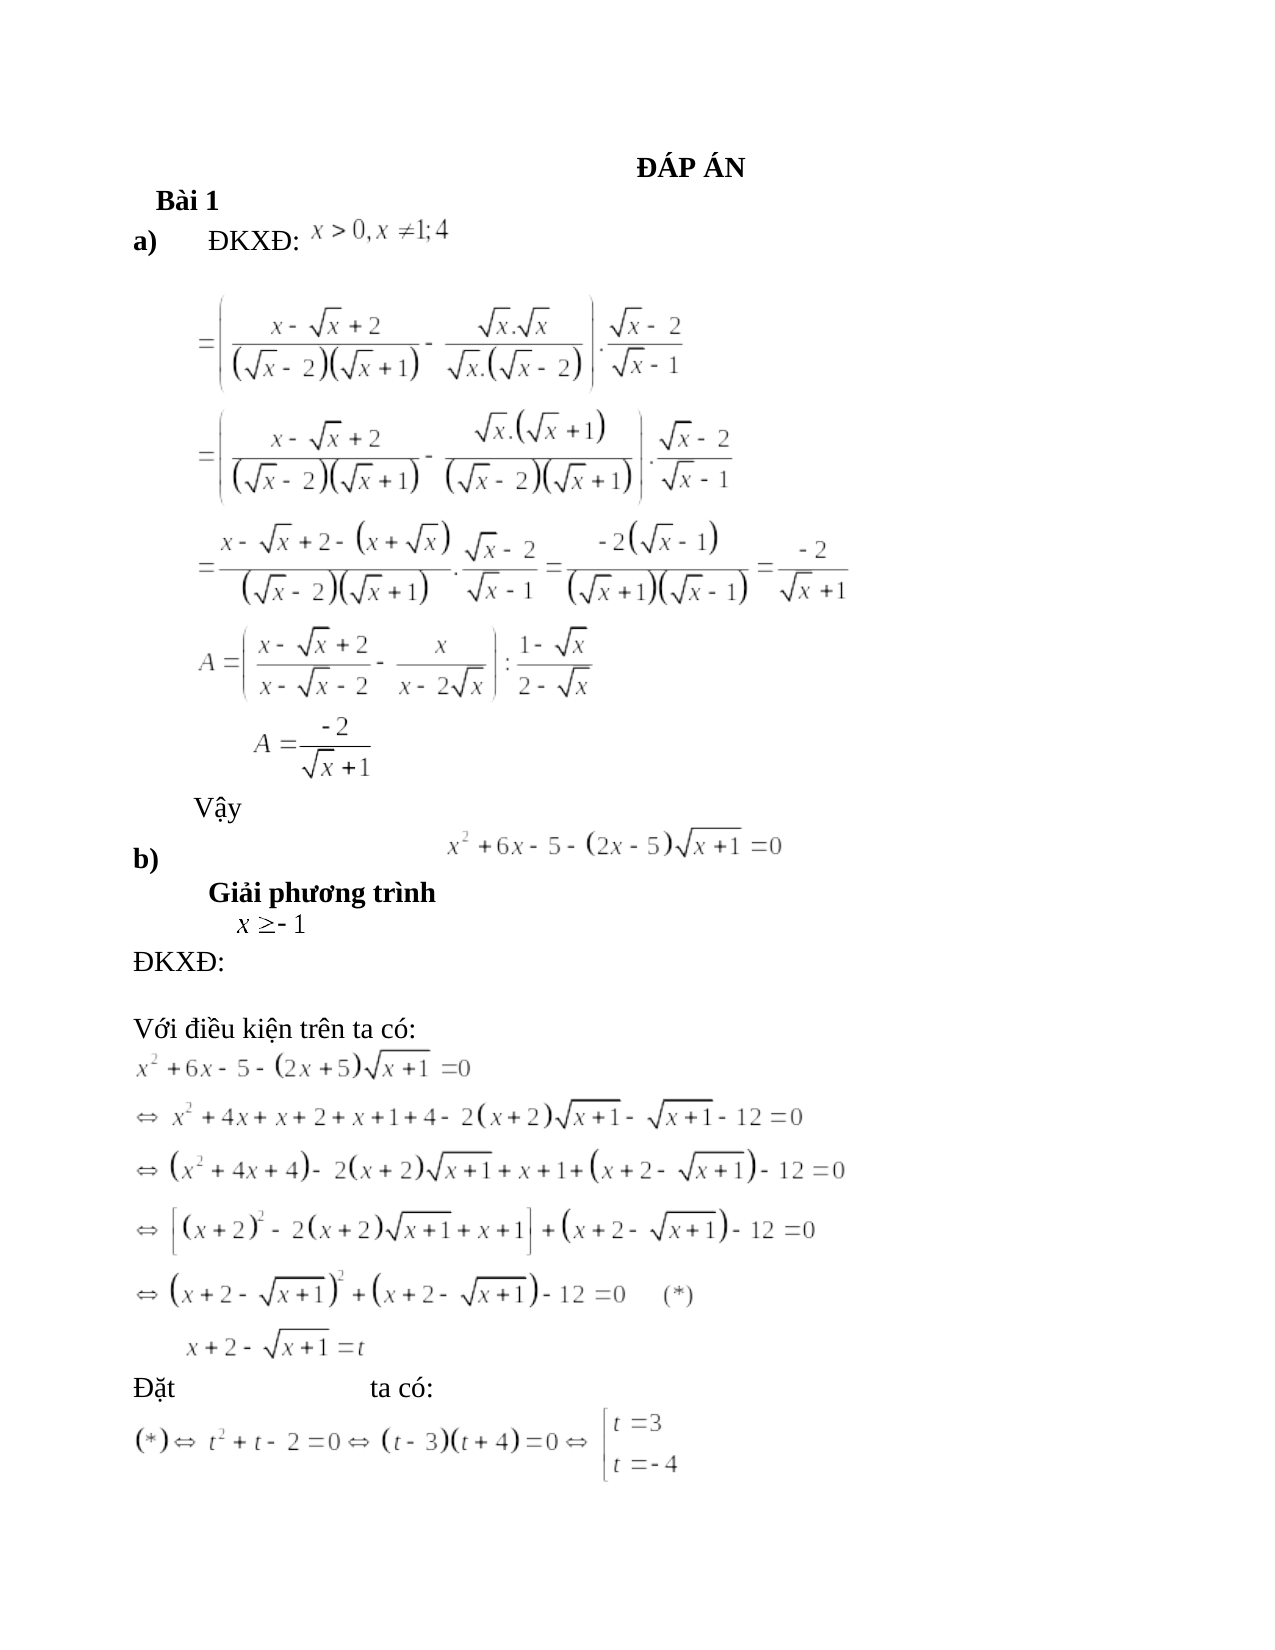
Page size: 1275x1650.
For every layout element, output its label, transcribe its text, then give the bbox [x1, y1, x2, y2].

list ĐÁP ÁN [156, 150, 1226, 183]
list Vậy [193, 708, 1226, 823]
list Đặt ta có: [133, 1324, 1226, 1403]
list Giải phương trình [133, 823, 1226, 908]
list ĐKXĐ: [133, 908, 1226, 978]
list Bài 1 [156, 183, 1226, 217]
list ĐKXĐ: [133, 217, 1226, 256]
list Với điều kiện trên ta có: [133, 978, 1226, 1045]
